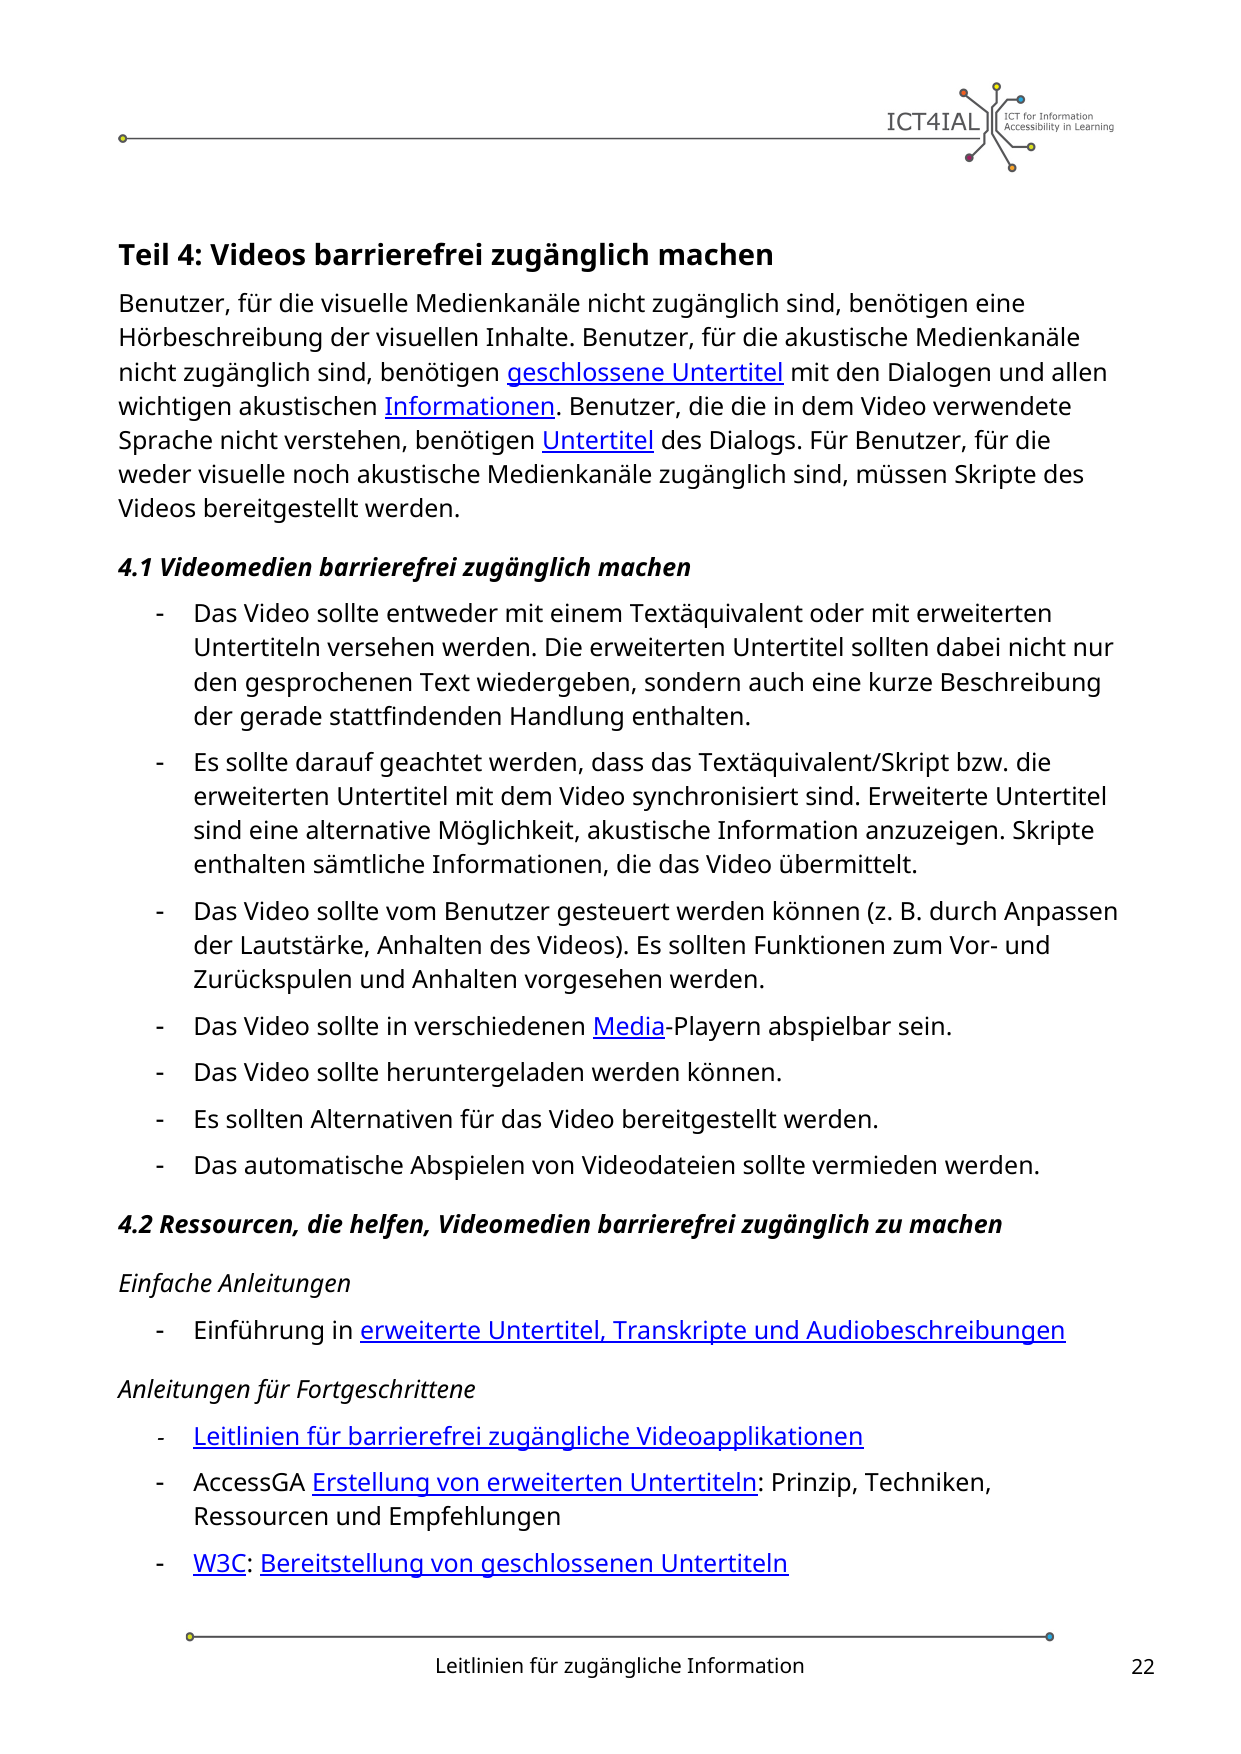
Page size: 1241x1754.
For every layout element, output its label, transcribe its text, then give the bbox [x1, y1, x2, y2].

picture [118, 73, 1125, 181]
list Das Video sollte vom Benutzer gesteuert werden können (z. B. durch Anpassen der Lautstärke, Anhalten des Videos). Es sollten Funktionen zum Vor- und Zurückspulen und Anhalten vorgesehen werden. [156, 893, 1122, 996]
text Benutzer, für die visuelle Medienkanäle nicht zugänglich sind, benötigen eine Hörbeschreibung der visuellen Inhalte. Benutzer, für die akustische Medienkanäle nicht zugänglich sind, benötigen geschlossene Untertitel mit den Dialogen und allen wichtigen akustischen Informationen. Benutzer, die die in dem Video verwendete Sprache nicht verstehen, benötigen Untertitel des Dialogs. Für Benutzer, für die weder visuelle noch akustische Medienkanäle zugänglich sind, müssen Skripte des Videos bereitgestellt werden. [118, 286, 1122, 524]
list AccessGA Erstellung von erweiterten Untertiteln: Prinzip, Techniken, Ressourcen und Empfehlungen [156, 1465, 1122, 1533]
picture [185, 1620, 1055, 1652]
list Es sollten Alternativen für das Video bereitgestellt werden. [156, 1101, 1122, 1135]
list Das automatische Abspielen von Videodateien sollte vermieden werden. [156, 1148, 1122, 1182]
subtitle Teil 4: Videos barrierefrei zugänglich machen [118, 234, 1122, 273]
subtitle 4.2 Ressourcen, die helfen, Videomedien barrierefrei zugänglich zu machen [118, 1207, 1122, 1241]
list Leitlinien für barrierefrei zugängliche Videoapplikationen [156, 1418, 1122, 1452]
subtitle 4.1 Videomedien barrierefrei zugänglich machen [118, 549, 1122, 583]
subtitle Einfache Anleitungen [118, 1266, 1122, 1300]
list W3C: Bereitstellung von geschlossenen Untertiteln [156, 1545, 1122, 1579]
list Das Video sollte heruntergeladen werden können. [156, 1055, 1122, 1089]
subtitle Anleitungen für Fortgeschrittene [118, 1372, 1122, 1406]
list Einführung in erweiterte Untertitel, Transkripte und Audiobeschreibungen [156, 1313, 1122, 1347]
list Das Video sollte in verschiedenen Media-Playern abspielbar sein. [156, 1008, 1122, 1042]
list Es sollte darauf geachtet werden, dass das Textäquivalent/Skript bzw. die erweiterten Untertitel mit dem Video synchronisiert sind. Erweiterte Untertitel sind eine alternative Möglichkeit, akustische Information anzuzeigen. Skripte enthalten sämtliche Informationen, die das Video übermittelt. [156, 745, 1122, 881]
list Das Video sollte entweder mit einem Textäquivalent oder mit erweiterten Untertiteln versehen werden. Die erweiterten Untertitel sollten dabei nicht nur den gesprochenen Text wiedergeben, sondern auch eine kurze Beschreibung der gerade stattfindenden Handlung enthalten. [156, 596, 1122, 732]
